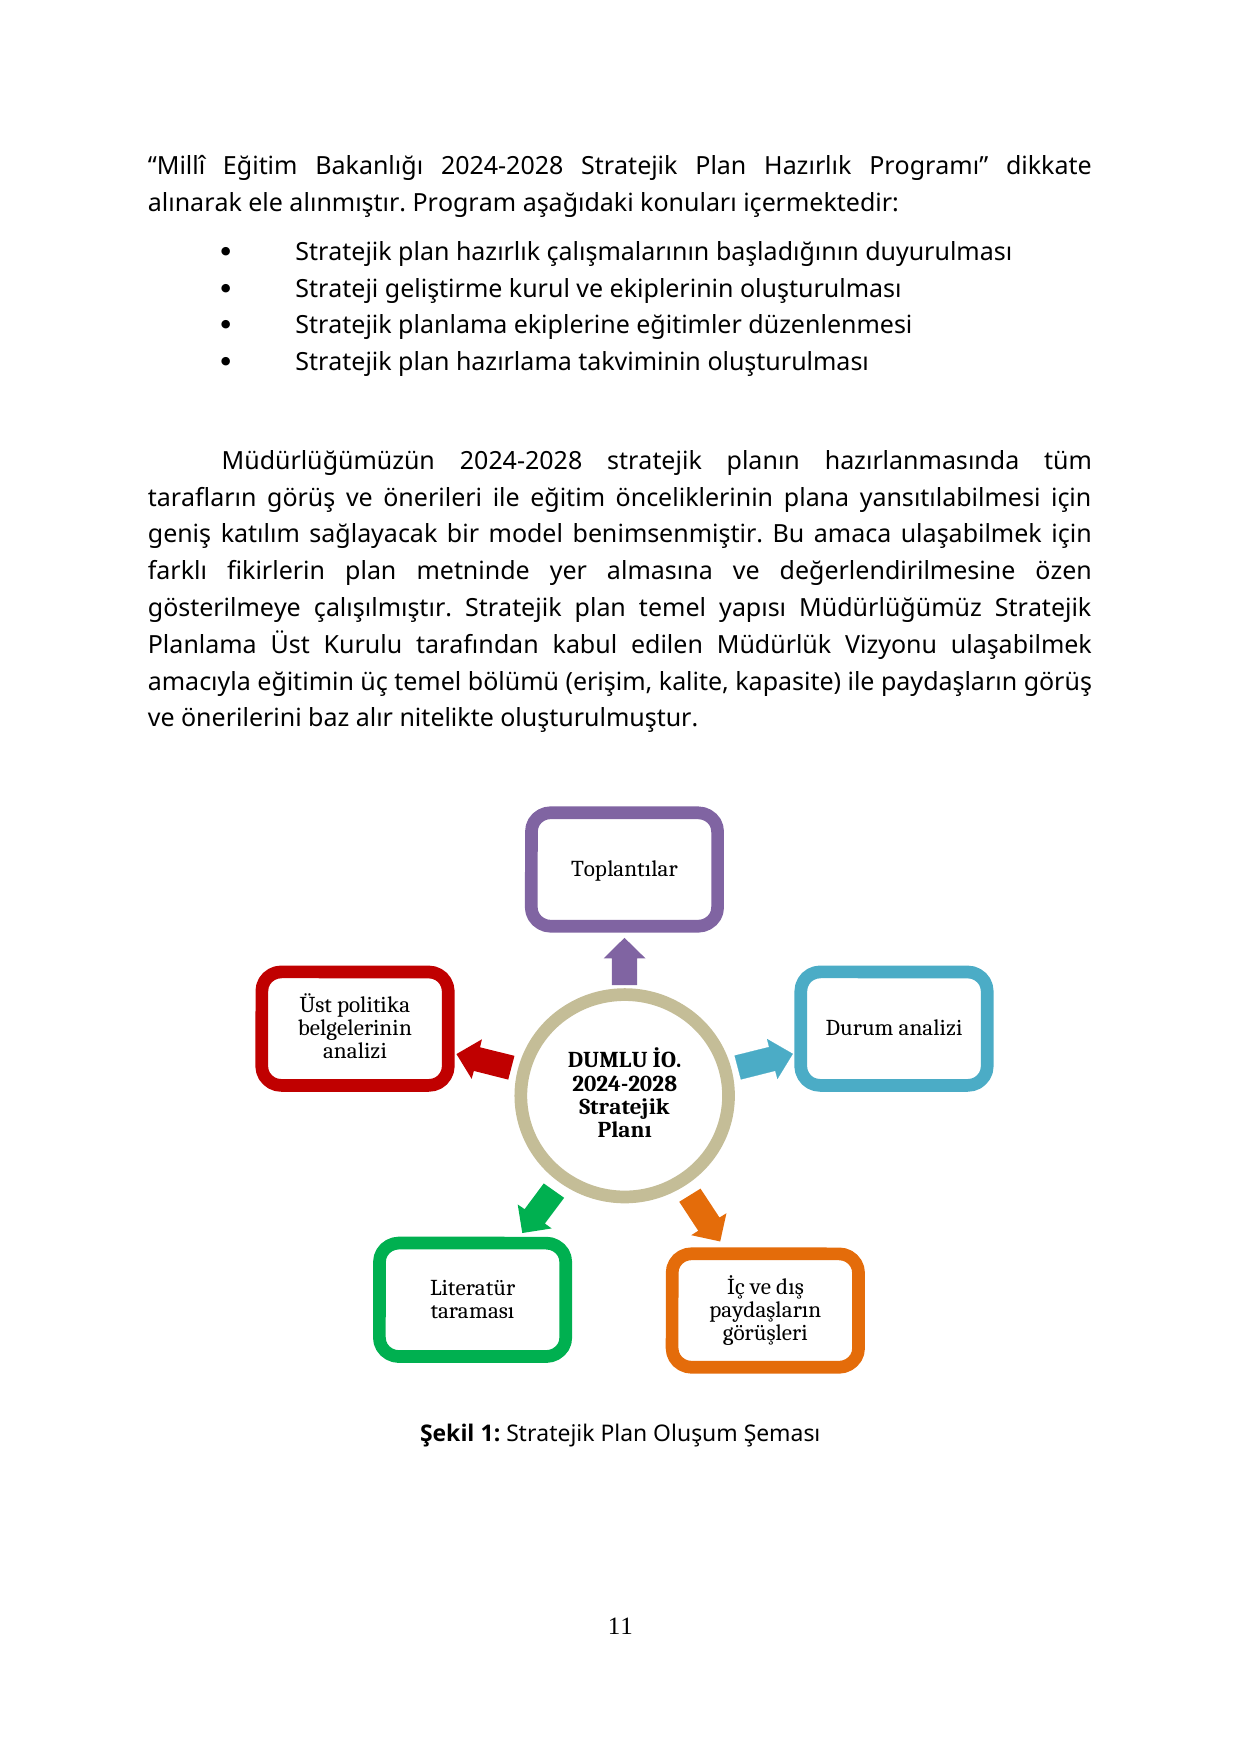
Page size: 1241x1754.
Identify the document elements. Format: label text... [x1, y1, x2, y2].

text Müdürlüğümüzün 2024-2028 stratejik planın hazırlanmasında tüm tarafların görüş ve önerileri ile eğitim önceliklerinin plana yansıtılabilmesi için geniş katılım sağlayacak bir model benimsenmiştir. Bu amaca ulaşabilmek için farklı fikirlerin plan metninde yer almasına ve değerlendirilmesine özen gösterilmeye çalışılmıştır. Stratejik plan temel yapısı Müdürlüğümüz Stratejik Planlama Üst Kurulu tarafından kabul edilen Müdürlük Vizyonu ulaşabilmek amacıyla eğitimin üç temel bölümü (erişim, kalite, kapasite) ile paydaşların görüş ve önerilerini baz alır nitelikte oluşturulmuştur. [148, 442, 1093, 734]
list Stratejik plan hazırlık çalışmalarının başladığının duyurulması [148, 234, 1093, 268]
list Stratejik planlama ekiplerine eğitimler düzenlenmesi [148, 307, 1093, 341]
text Şekil 1: Stratejik Plan Oluşum Şeması [148, 1416, 1093, 1448]
list Stratejik plan hazırlama takviminin oluşturulması [148, 344, 1093, 378]
list Strateji geliştirme kurul ve ekiplerinin oluşturulması [148, 270, 1093, 304]
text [148, 148, 1093, 218]
